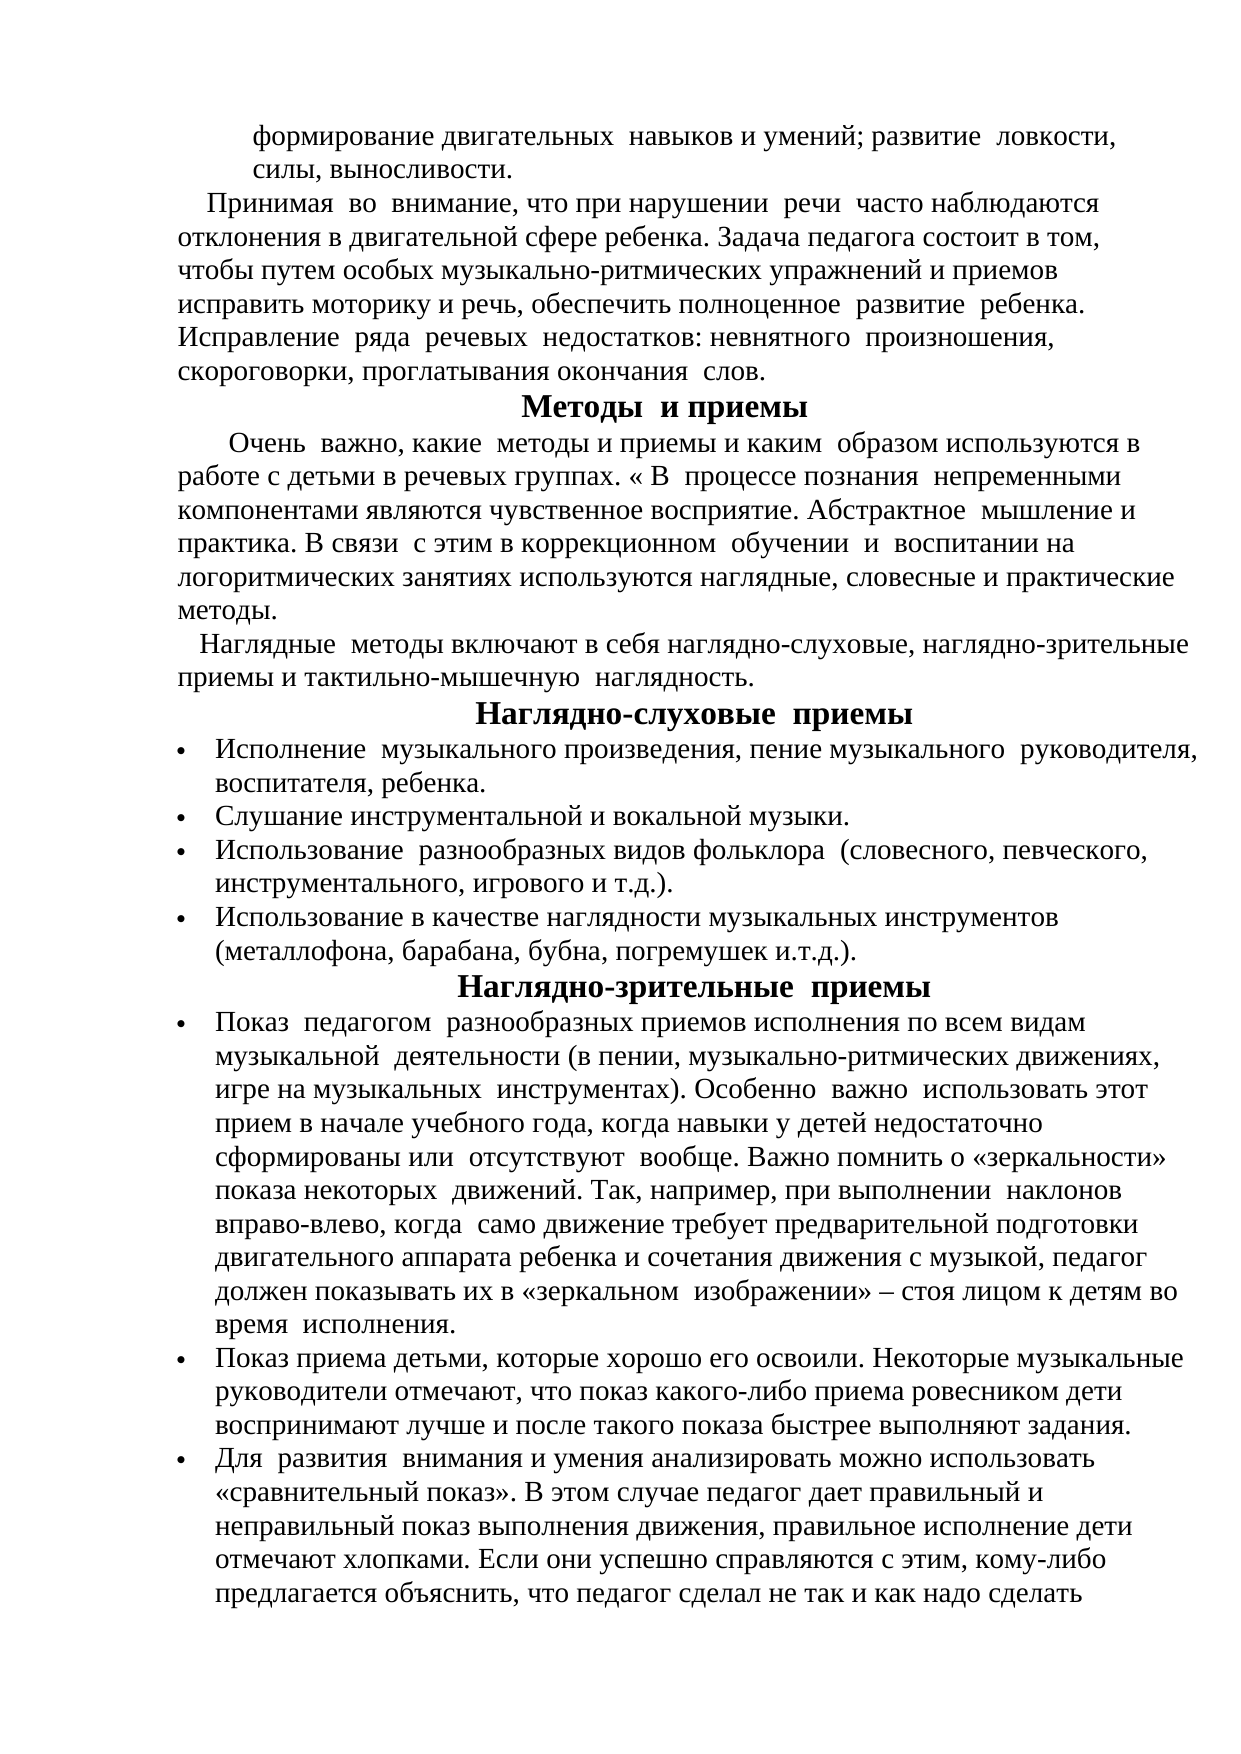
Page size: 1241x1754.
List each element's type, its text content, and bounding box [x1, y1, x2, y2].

list Показ приема детьми, которые хорошо его освоили. Некоторые музыкальные руководители отмечают, что показ какого-либо приема ровесником дети воспринимают лучше и после такого показа быстрее выполняют задания. [177, 1340, 1211, 1441]
list Исполнение музыкального произведения, пение музыкального руководителя, воспитателя, ребенка. [177, 731, 1211, 798]
list Показ педагогом разнообразных приемов исполнения по всем видам музыкальной деятельности (в пении, музыкально-ритмических движениях, игре на музыкальных инструментах). Особенно важно использовать этот прием в начале учебного года, когда навыки у детей недостаточно сформированы или отсутствуют вообще. Важно помнить о «зеркальности» показа некоторых движений. Так, например, при выполнении наклонов вправо-влево, когда само движение требует предварительной подготовки двигательного аппарата ребенка и сочетания движения с музыкой, педагог должен показывать их в «зеркальном изображении» – стоя лицом к детям во время исполнения. [177, 1004, 1211, 1340]
text Наглядные методы включают в себя наглядно-слуховые, наглядно-зрительные приемы и тактильно-мышечную наглядность. [177, 626, 1211, 693]
text Наглядно-зрительные приемы [177, 966, 1211, 1004]
list Использование разнообразных видов фольклора (словесного, певческого, инструментального, игрового и т.д.). [177, 832, 1211, 899]
text Наглядно-слуховые приемы [177, 693, 1211, 731]
text Очень важно, какие методы и приемы и каким образом используются в работе с детьми в речевых группах. « В процессе познания непременными компонентами являются чувственное восприятие. Абстрактное мышление и практика. В связи с этим в коррекционном обучении и воспитании на логоритмических занятиях используются наглядные, словесные и практические методы. [177, 425, 1211, 626]
text Методы и приемы [177, 386, 1152, 425]
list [215, 118, 1152, 185]
text Принимая во внимание, что при нарушении речи часто наблюдаются отклонения в двигательной сфере ребенка. Задача педагога состоит в том, чтобы путем особых музыкально-ритмических упражнений и приемов исправить моторику и речь, обеспечить полноценное развитие ребенка. Исправление ряда речевых недостатков: невнятного произношения, скороговорки, проглатывания окончания слов. [177, 185, 1152, 386]
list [177, 1441, 1211, 1608]
list Слушание инструментальной и вокальной музыки. [177, 798, 1211, 832]
list Использование в качестве наглядности музыкальных инструментов (металлофона, барабана, бубна, погремушек и.т.д.). [177, 899, 1211, 966]
